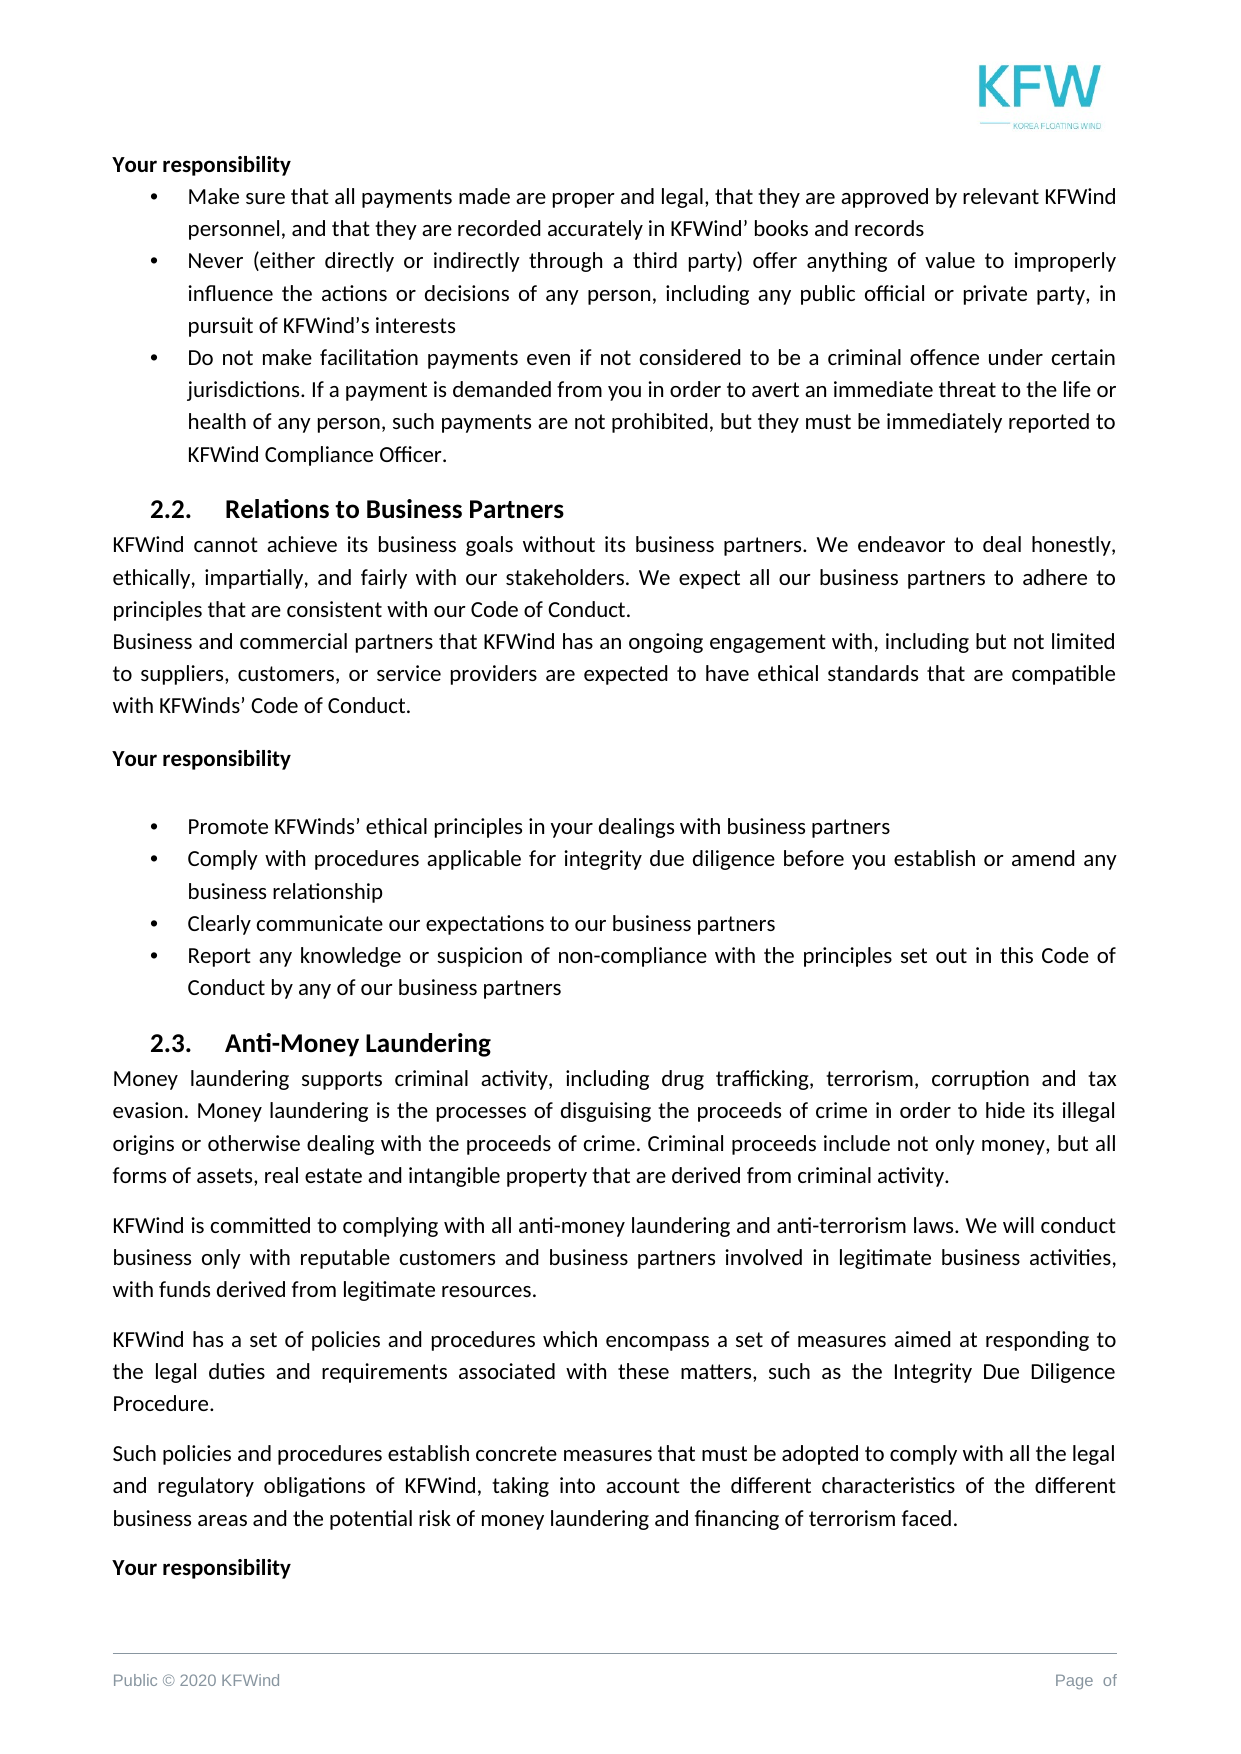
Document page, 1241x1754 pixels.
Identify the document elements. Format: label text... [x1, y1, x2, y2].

list Comply with procedures applicable for integrity due diligence before you establish or amend any business relationship [150, 844, 1118, 905]
text Your responsibility [112, 150, 1118, 178]
text Such policies and procedures establish concrete measures that must be adopted to comply with all the legal and regulatory obligations of KFWind, taking into account the different characteristics of the different business areas and the potential risk of money laundering and financing of terrorism faced. [112, 1439, 1118, 1532]
text KFWind is committed to complying with all anti-money laundering and anti-terrorism laws. We will conduct business only with reputable customers and business partners involved in legitimate business activities, with funds derived from legitimate resources. [112, 1211, 1118, 1303]
text Money laundering supports criminal activity, including drug trafficking, terrorism, corruption and tax evasion. Money laundering is the processes of disguising the proceeds of crime in order to hide its illegal origins or otherwise dealing with the proceeds of crime. Criminal proceeds include not only money, but all forms of assets, real estate and intangible property that are derived from criminal activity. [112, 1064, 1118, 1189]
list Clearly communicate our expectations to our business partners [150, 909, 1118, 937]
list Do not make facilitation payments even if not considered to be a criminal offence under certain jurisdictions. If a payment is demanded from you in order to avert an immediate threat to the life or health of any person, such payments are not prohibited, but they must be immediately reported to KFWind Compliance Officer. [150, 343, 1118, 468]
text Your responsibility [112, 1553, 1118, 1582]
picture [965, 61, 1111, 132]
text Business and commercial partners that KFWind has an ongoing engagement with, including but not limited to suppliers, customers, or service providers are expected to have ethical standards that are compatible with KFWinds’ Code of Conduct. [112, 627, 1118, 719]
text KFWind cannot achieve its business goals without its business partners. We endeavor to deal honestly, ethically, impartially, and fairly with our stakeholders. We expect all our business partners to adhere to principles that are consistent with our Code of Conduct. [112, 531, 1118, 623]
list Report any knowledge or suspicion of non-compliance with the principles set out in this Code of Conduct by any of our business partners [150, 941, 1118, 1001]
list Never (either directly or indirectly through a third party) offer anything of value to improperly influence the actions or decisions of any person, including any public official or private party, in pursuit of KFWind’s interests [150, 247, 1118, 339]
text Your responsibility [112, 744, 1118, 773]
list Make sure that all payments made are proper and legal, that they are approved by relevant KFWind personnel, and that they are recorded accurately in KFWind’ books and records [150, 182, 1118, 242]
list Promote KFWinds’ ethical principles in your dealings with business partners [150, 812, 1118, 840]
text KFWind has a set of policies and procedures which encompass a set of measures aimed at responding to the legal duties and requirements associated with these matters, such as the Integrity Due Diligence Procedure. [112, 1325, 1118, 1417]
subtitle Relations to Business Partners [150, 493, 1128, 526]
subtitle Anti-Money Laundering [150, 1026, 1128, 1059]
